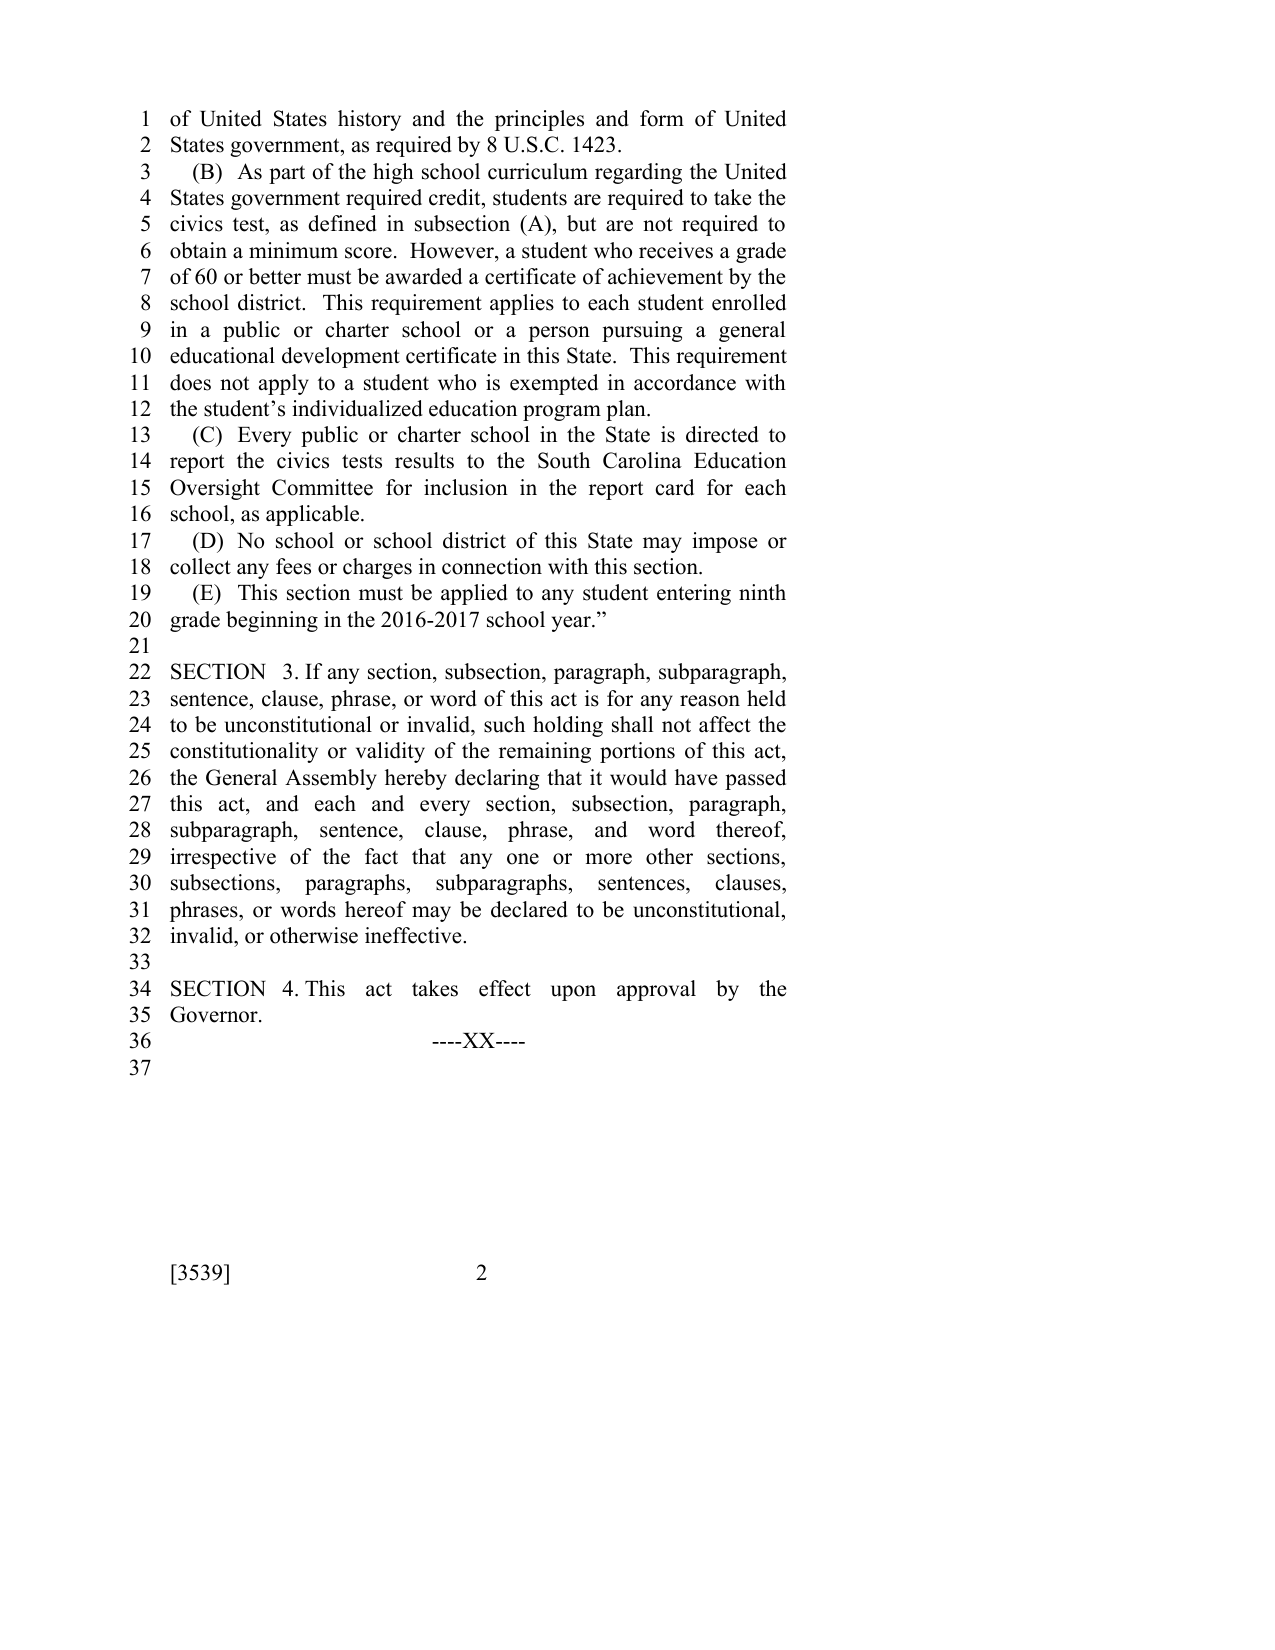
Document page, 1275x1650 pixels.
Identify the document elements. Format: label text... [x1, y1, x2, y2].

text (D) No school or school district of this State may impose or collect any fees or charges in connection with this section. [169, 527, 787, 579]
text SECTION 4. This act takes effect upon approval by the Governor. [169, 975, 787, 1027]
text (E) This section must be applied to any student entering ninth grade beginning in the 2016-2017 school year.” [169, 579, 787, 632]
text ----XX---- [169, 1027, 787, 1054]
text (C) Every public or charter school in the State is directed to report the civics tests results to the South Carolina Education Oversight Committee for inclusion in the report card for each school, as applicable. [169, 421, 787, 527]
text (B) As part of the high school curriculum regarding the United States government required credit, students are required to take the civics test, as defined in subsection (A), but are not required to obtain a minimum score. However, a student who receives a grade of 60 or better must be awarded a certificate of achievement by the school district. This requirement applies to each student enrolled in a public or charter school or a person pursuing a general educational development certificate in this State. This requirement does not apply to a student who is exempted in accordance with the student’s individualized education program plan. [169, 158, 787, 421]
text SECTION 3. If any section, subsection, paragraph, subparagraph, sentence, clause, phrase, or word of this act is for any reason held to be unconstitutional or invalid, such holding shall not affect the constitutionality or validity of the remaining portions of this act, the General Assembly hereby declaring that it would have passed this act, and each and every section, subsection, paragraph, subparagraph, sentence, clause, phrase, and word thereof, irrespective of the fact that any one or more other sections, subsections, paragraphs, subparagraphs, sentences, clauses, phrases, or words hereof may be declared to be unconstitutional, invalid, or otherwise ineffective. [169, 658, 787, 948]
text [169, 105, 787, 158]
